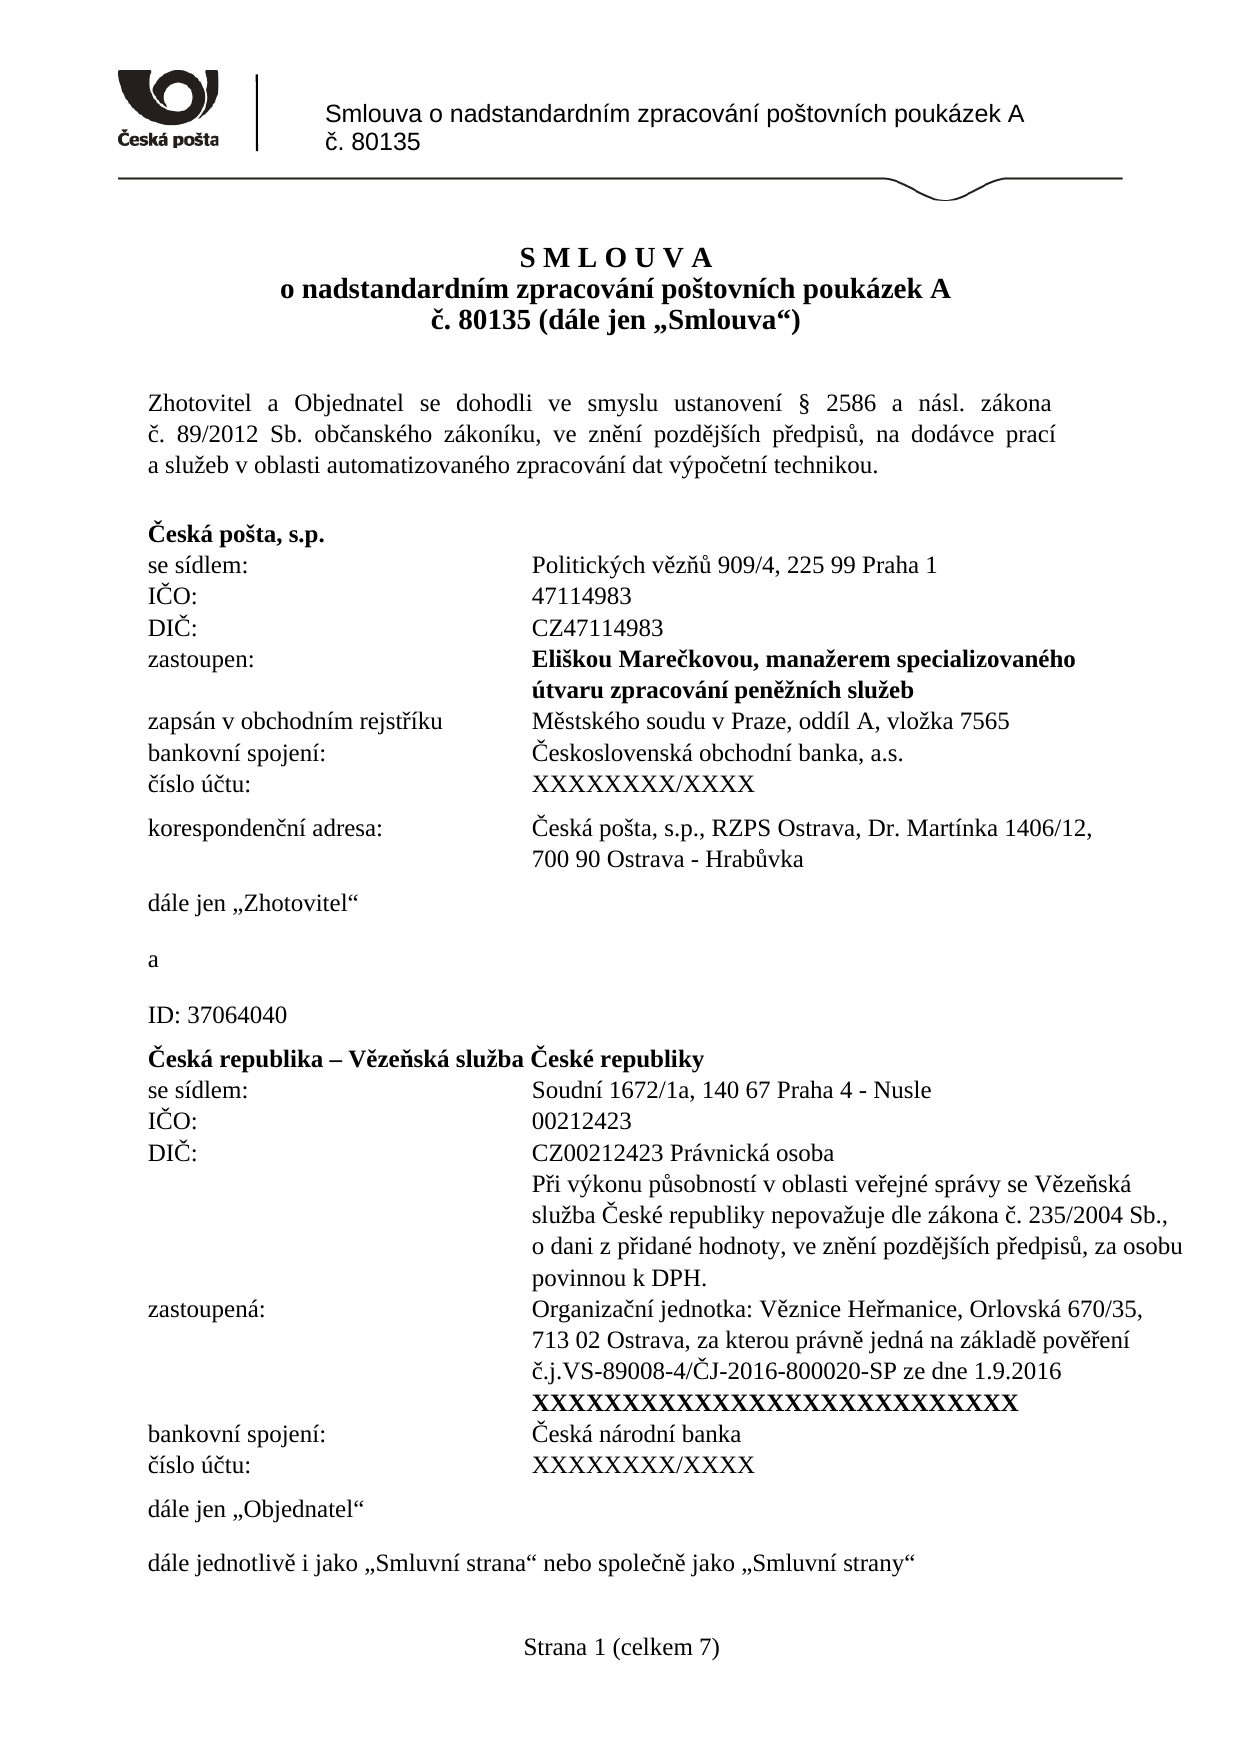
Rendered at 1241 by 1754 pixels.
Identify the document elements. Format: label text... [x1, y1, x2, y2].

text dále jen „Zhotovitel“ [148, 886, 1122, 917]
text 713 02 Ostrava, za kterou právně jedná na základě pověření č.j.VS-89008-4/ČJ-2016-800020-SP ze dne 1.9.2016 [532, 1323, 1166, 1386]
text DIČ: CZ47114983 [148, 611, 1122, 642]
text Zhotovitel a Objednatel se dohodli ve smyslu ustanovení § 2586 a násl. zákona č. 89/2012 Sb. občanského zákoníku, ve znění pozdějších předpisů, na dodávce prací a služeb v oblasti automatizovaného zpracování dat výpočetní technikou. [148, 386, 1069, 480]
text DIČ: CZ00212423 Právnická osoba [148, 1136, 1122, 1167]
text 700 90 Ostrava - Hrabůvka [148, 842, 1122, 873]
text ID: 37064040 [148, 998, 1122, 1030]
text Při výkonu působností v oblasti veřejné správy se Vězeňská služba České republiky nepovažuje dle zákona č. 235/2004 Sb., o dani z přidané hodnoty, ve znění pozdějších předpisů, za osobu povinnou k DPH. [532, 1167, 1196, 1292]
text zastoupená: Organizační jednotka: Věznice Heřmanice, Orlovská 670/35, [148, 1292, 1166, 1323]
text korespondenční adresa: Česká pošta, s.p., RZPS Ostrava, Dr. Martínka 1406/12, [148, 811, 1122, 842]
text Česká republika – Vězeňská služba České republiky [148, 1042, 1122, 1073]
text bankovní spojení: Československá obchodní banka, a.s. [148, 736, 1122, 767]
text XXXXXXXXXXXXXXXXXXXXXXXXXXX [532, 1386, 1166, 1417]
picture [118, 70, 219, 148]
text S M L O U V A [162, 242, 1069, 273]
text číslo účtu: XXXXXXXX/XXXX [148, 767, 1122, 798]
text a [148, 942, 1122, 973]
text dále jen „Objednatel“ [148, 1492, 1122, 1523]
text útvaru zpracování peněžních služeb [148, 673, 1122, 705]
text se sídlem: Politických vězňů 909/4, 225 99 Praha 1 [148, 548, 1122, 580]
text se sídlem: Soudní 1672/1a, 140 67 Praha 4 - Nusle [148, 1073, 1122, 1105]
text bankovní spojení: Česká národní banka [148, 1417, 1122, 1448]
text zapsán v obchodním rejstříku Městského soudu v Praze, oddíl A, vložka 7565 [148, 705, 1122, 736]
text IČO: 47114983 [148, 580, 1122, 611]
text číslo účtu: XXXXXXXX/XXXX [148, 1448, 1122, 1480]
picture [118, 177, 1123, 201]
text dále jednotlivě i jako „Smluvní strana“ nebo společně jako „Smluvní strany“ [148, 1548, 1069, 1578]
text o nadstandardním zpracování poštovních poukázek A [162, 273, 1069, 305]
text č. 80135 (dále jen „Smlouva“) [162, 305, 1069, 336]
text Česká pošta, s.p. [148, 517, 1122, 548]
text IČO: 00212423 [148, 1105, 1122, 1136]
text zastoupen: Eliškou Marečkovou, manažerem specializovaného [148, 642, 1122, 673]
